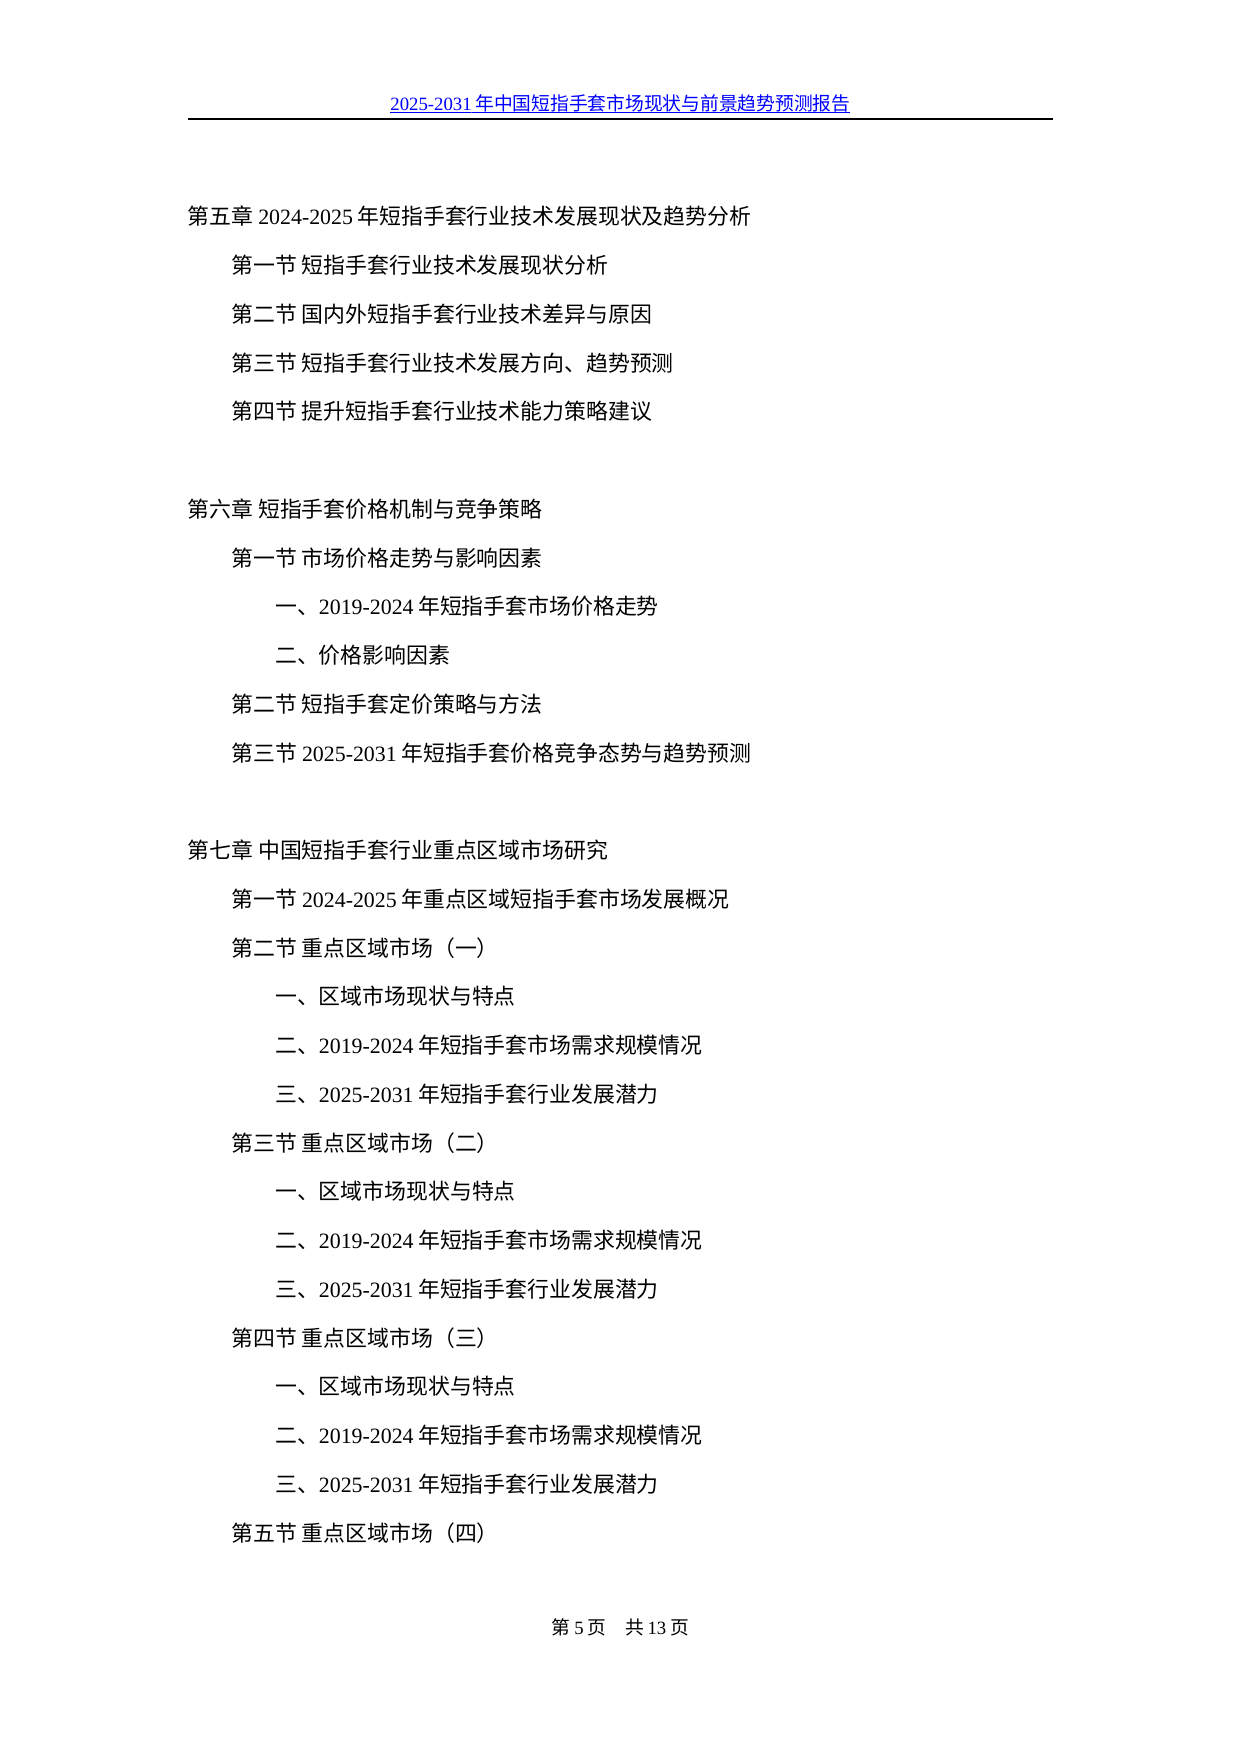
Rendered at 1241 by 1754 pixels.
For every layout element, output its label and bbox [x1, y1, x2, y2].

text [187, 150, 1053, 1548]
